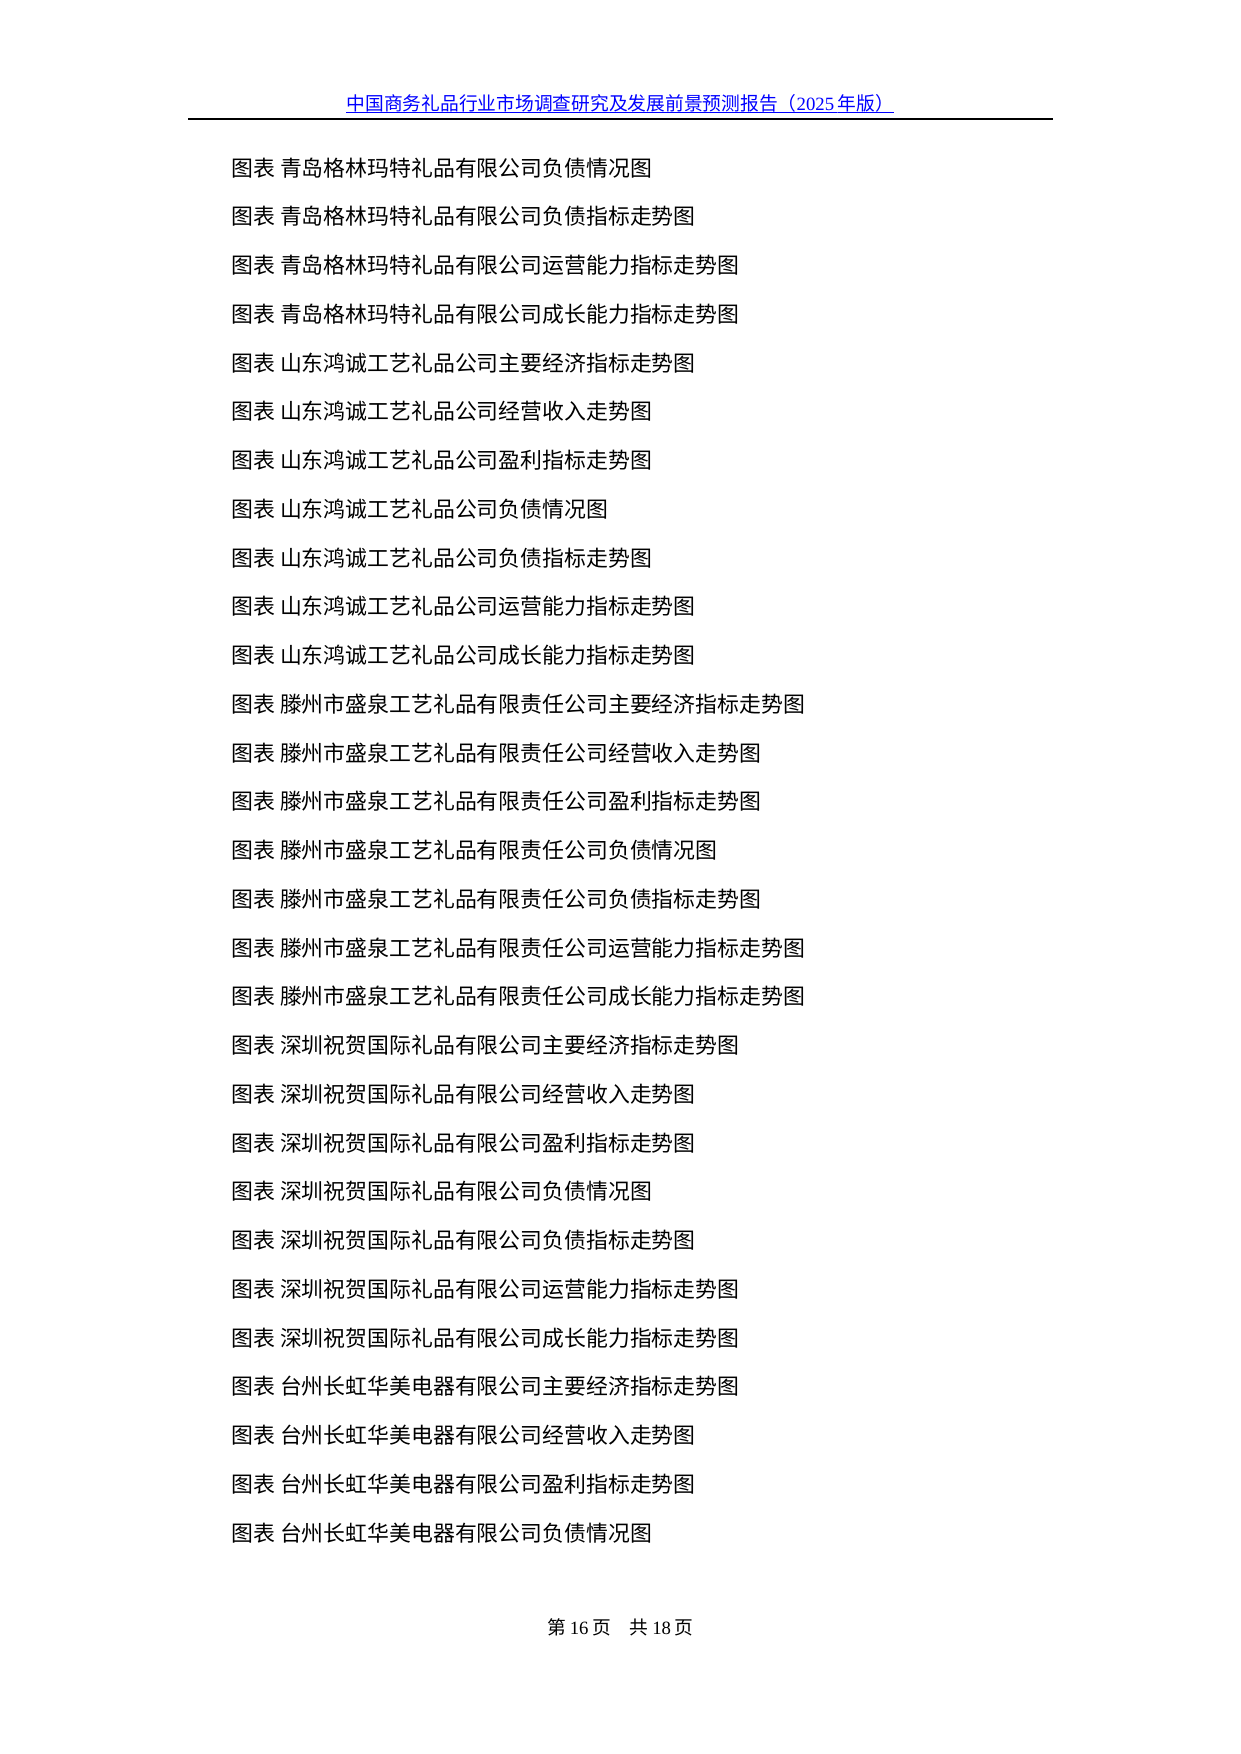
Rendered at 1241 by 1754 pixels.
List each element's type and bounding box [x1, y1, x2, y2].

text [187, 150, 1053, 1548]
